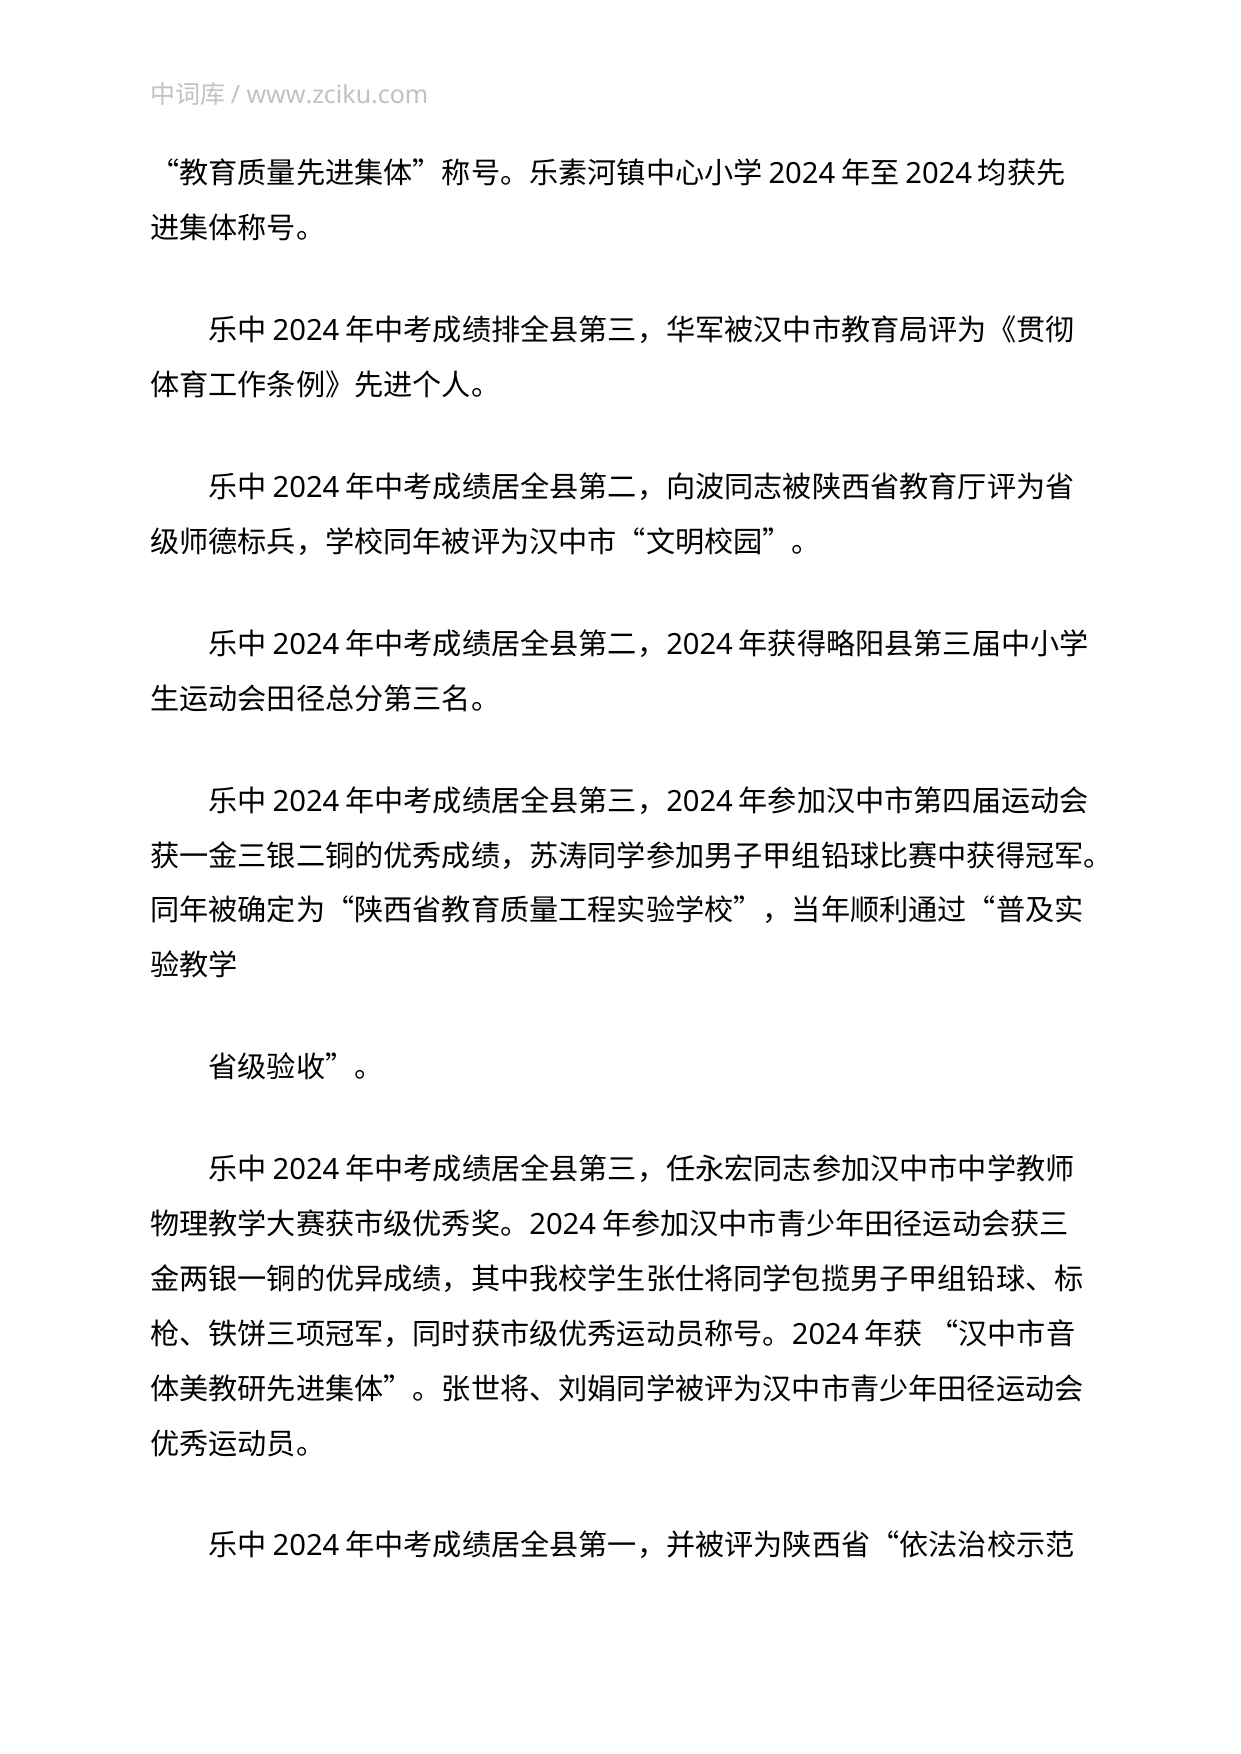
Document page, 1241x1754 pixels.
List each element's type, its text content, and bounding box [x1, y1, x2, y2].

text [150, 150, 1090, 247]
text 乐中2024年中考成绩居全县第二，2024年获得略阳县第三届中小学生运动会田径总分第三名。 [150, 620, 1090, 718]
text 乐中2024年中考成绩居全县第三，任永宏同志参加汉中市中学教师物理教学大赛获市级优秀奖。2024年参加汉中市青少年田径运动会获三金两银一铜的优异成绩，其中我校学生张仕将同学包揽男子甲组铅球、标枪、铁饼三项冠军，同时获市级优秀运动员称号。2024年获 “汉中市音体美教研先进集体”。张世将、刘娟同学被评为汉中市青少年田径运动会优秀运动员。 [150, 1145, 1090, 1462]
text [150, 1522, 1090, 1564]
text 省级验收”。 [150, 1044, 1090, 1086]
text 乐中2024年中考成绩居全县第二，向波同志被陕西省教育厅评为省级师德标兵，学校同年被评为汉中市“文明校园”。 [150, 463, 1090, 561]
text 乐中2024年中考成绩居全县第三，2024年参加汉中市第四届运动会获一金三银二铜的优秀成绩，苏涛同学参加男子甲组铅球比赛中获得冠军。同年被确定为“陕西省教育质量工程实验学校”，当年顺利通过“普及实验教学 [150, 777, 1090, 984]
text 乐中2024年中考成绩排全县第三，华军被汉中市教育局评为《贯彻体育工作条例》先进个人。 [150, 307, 1090, 404]
